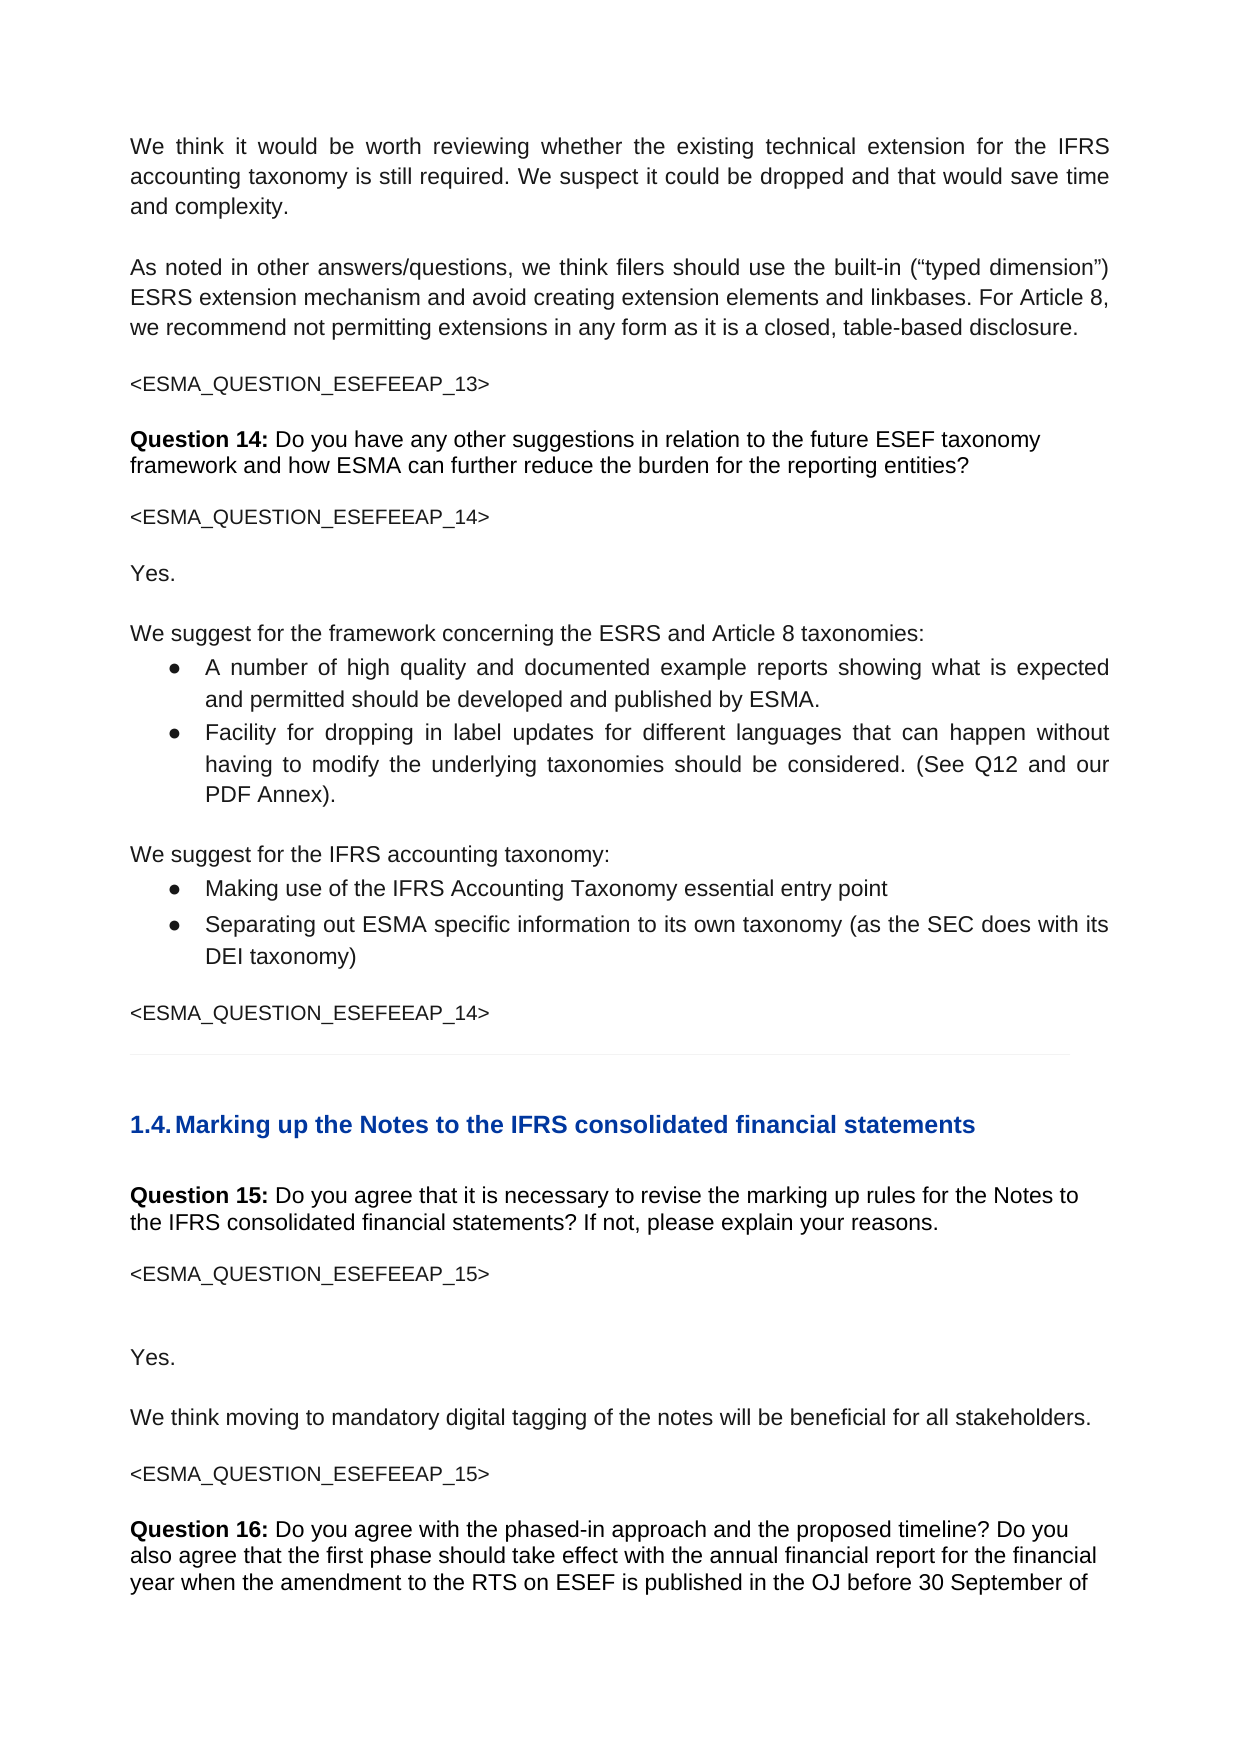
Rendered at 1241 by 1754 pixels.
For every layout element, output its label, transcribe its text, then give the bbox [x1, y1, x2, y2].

text <ESMA_QUESTION_ESEFEEAP_14> [130, 505, 1110, 529]
text We suggest for the IFRS accounting taxonomy: [130, 841, 1110, 868]
text Yes. [130, 1344, 1110, 1370]
text Question 15: Do you agree that it is necessary to revise the marking up rules for the Notes to the IFRS consolidated financial statements? If not, please explain your reasons. [130, 1182, 1110, 1235]
list Facility for dropping in label updates for different languages that can happen without having to modify the underlying taxonomies should be considered. (See Q12 and our PDF Annex). [167, 716, 1110, 807]
list A number of high quality and documented example reports showing what is expected and permitted should be developed and published by ESMA. [167, 650, 1110, 712]
text As noted in other answers/questions, we think filers should use the built-in (“typed dimension”) ESRS extension mechanism and avoid creating extension elements and linkbases. For Article 8, we recommend not permitting extensions in any form as it is a closed, table-based disclosure. [130, 254, 1110, 341]
text <ESMA_QUESTION_ESEFEEAP_15> [130, 1462, 1110, 1486]
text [130, 1516, 1110, 1595]
text Question 14: Do you have any other suggestions in relation to the future ESEF taxonomy framework and how ESMA can further reduce the burden for the reporting entities? [130, 426, 1110, 505]
text <ESMA_QUESTION_ESEFEEAP_14> [130, 1000, 1110, 1024]
text <ESMA_QUESTION_ESEFEEAP_15> [130, 1261, 1110, 1285]
text Yes. [130, 560, 1110, 586]
text <ESMA_QUESTION_ESEFEEAP_13> [130, 372, 1110, 396]
text We think it would be worth reviewing whether the existing technical extension for the IFRS accounting taxonomy is still required. We suspect it could be dropped and that would save time and complexity. [130, 133, 1110, 220]
list Marking up the Notes to the IFRS consolidated financial statements [130, 1111, 1110, 1139]
list Making use of the IFRS Accounting Taxonomy essential entry point [167, 872, 1110, 903]
text We suggest for the framework concerning the ESRS and Article 8 taxonomies: [130, 620, 1110, 647]
list Separating out ESMA specific information to its own taxonomy (as the SEC does with its DEI taxonomy) [167, 908, 1110, 969]
text We think moving to mandatory digital tagging of the notes will be beneficial for all stakeholders. [130, 1404, 1110, 1431]
